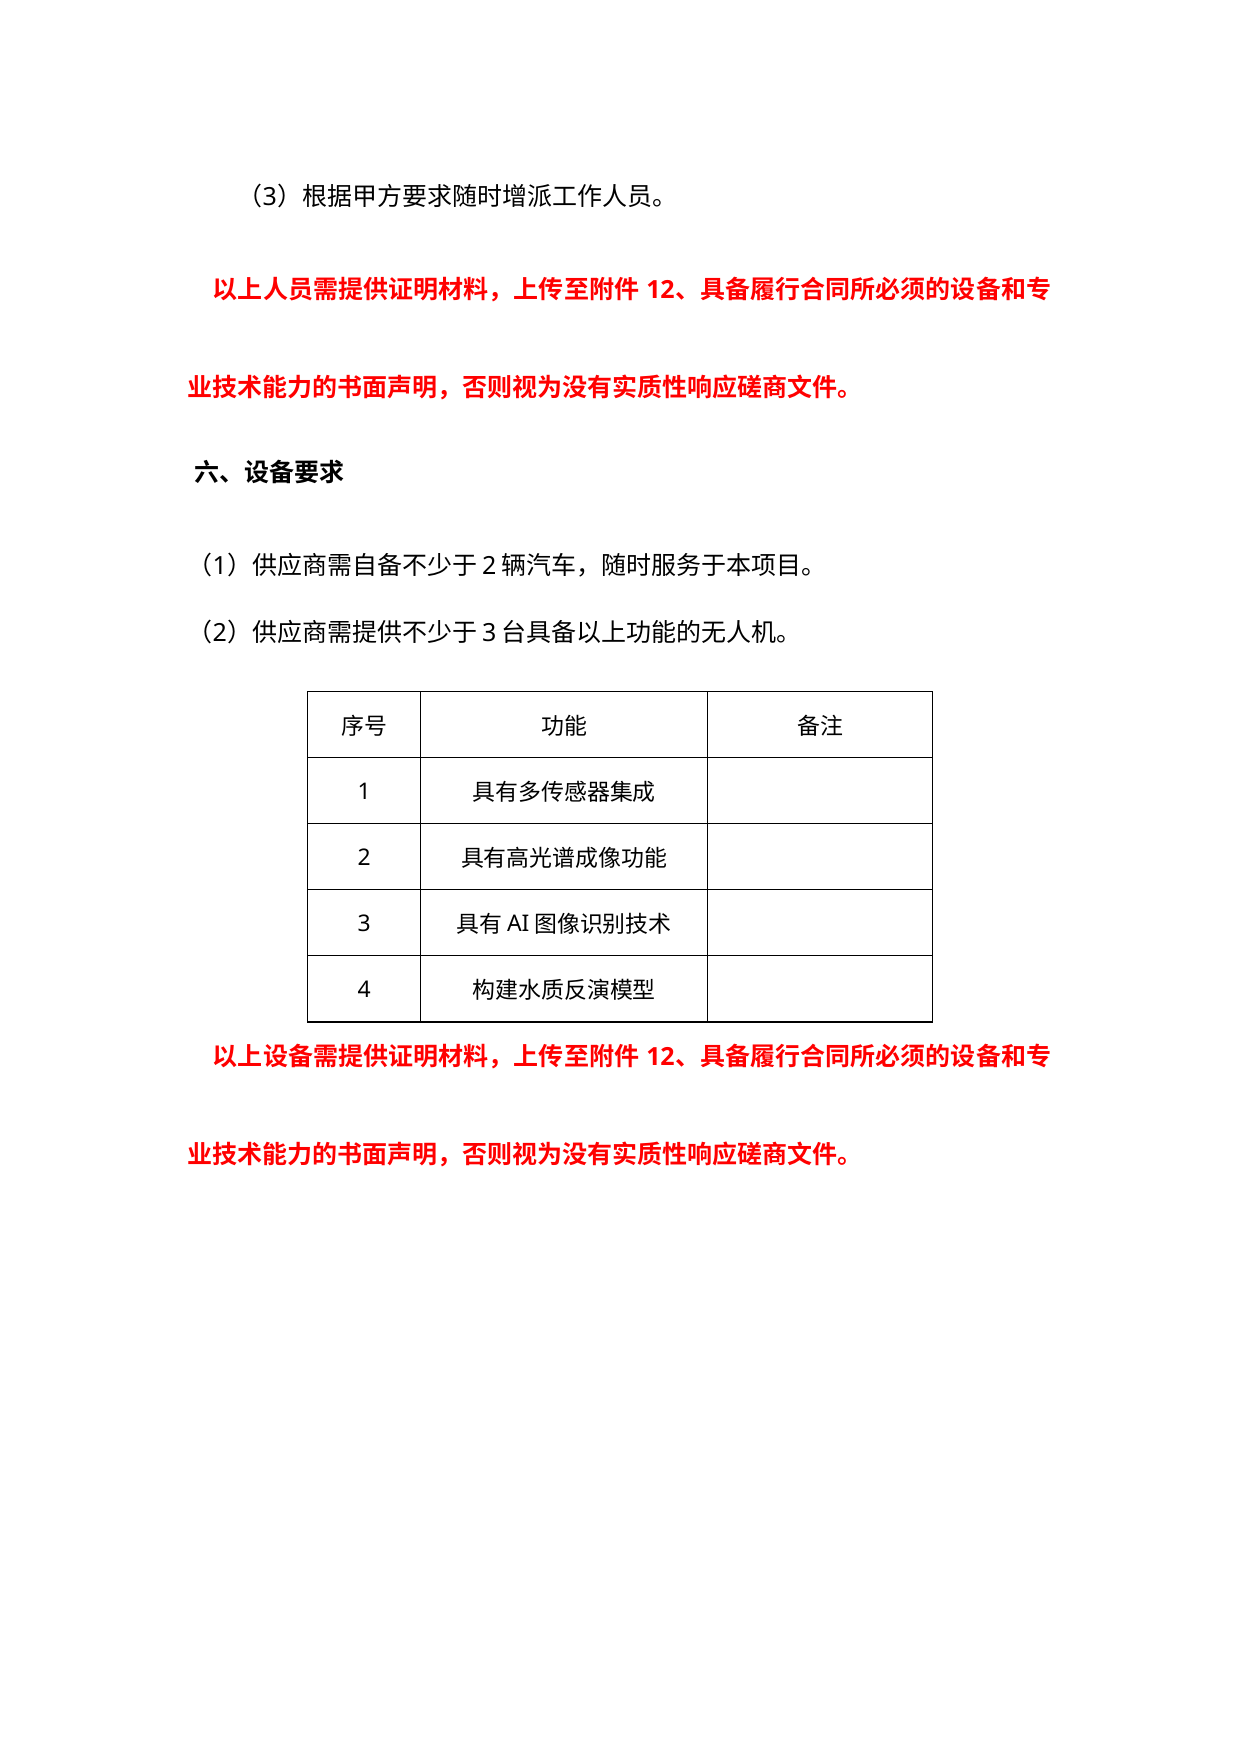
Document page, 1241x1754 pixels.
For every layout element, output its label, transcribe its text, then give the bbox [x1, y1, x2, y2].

table_cell [708, 890, 932, 955]
list 以上人员需提供证明材料，上传至附件12、具备履行合同所必须的设备和专业技术能力的书面声明，否则视为没有实质性响应磋商文件。 [187, 255, 1053, 418]
table_cell 4 [308, 956, 420, 1021]
table_cell 构建水质反演模型 [421, 956, 707, 1021]
table_header 备注 [708, 692, 932, 757]
list 以上设备需提供证明材料，上传至附件12、具备履行合同所必须的设备和专业技术能力的书面声明，否则视为没有实质性响应磋商文件。 [187, 1022, 1053, 1185]
text （3）根据甲方要求随时增派工作人员。 [187, 162, 1053, 227]
table_cell 1 [308, 758, 420, 823]
table_cell [708, 824, 932, 889]
text （2）供应商需提供不少于3台具备以上功能的无人机。 [187, 598, 1053, 663]
text （1）供应商需自备不少于2辆汽车，随时服务于本项目。 [187, 531, 1053, 596]
text 六、设备要求 [187, 438, 1053, 503]
table_cell 3 [308, 890, 420, 955]
table_cell [708, 956, 932, 1021]
table_cell 具有高光谱成像功能 [421, 824, 707, 889]
table_header 功能 [421, 692, 707, 757]
table_cell [708, 758, 932, 823]
table_header 序号 [308, 692, 420, 757]
table_cell 2 [308, 824, 420, 889]
table_cell 具有多传感器集成 [421, 758, 707, 823]
table_cell 具有AI图像识别技术 [421, 890, 707, 955]
